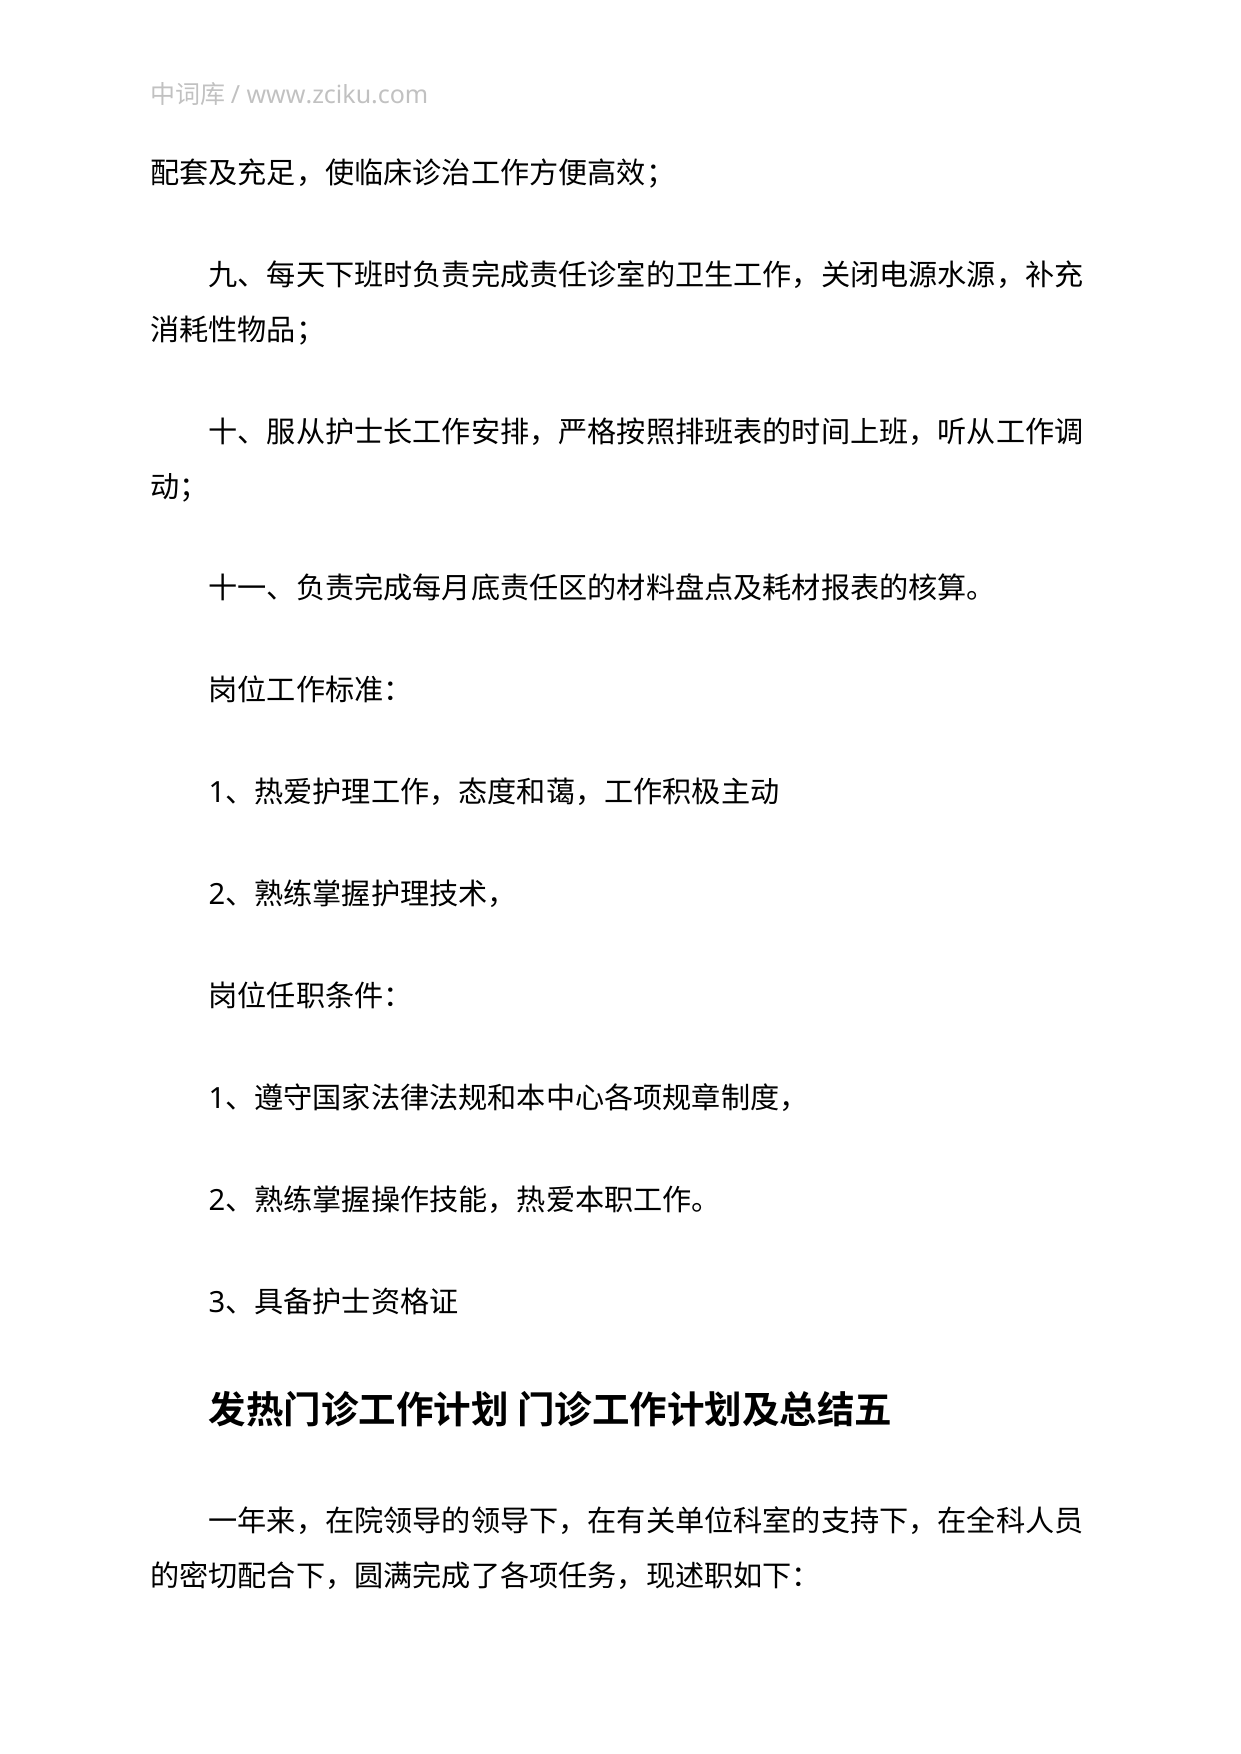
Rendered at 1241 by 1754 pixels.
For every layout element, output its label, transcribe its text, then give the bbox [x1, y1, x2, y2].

text 1、热爱护理工作，态度和蔼，工作积极主动 [150, 769, 1090, 811]
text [150, 150, 1090, 192]
text 十一、负责完成每月底责任区的材料盘点及耗材报表的核算。 [150, 565, 1090, 607]
text 2、熟练掌握护理技术， [150, 871, 1090, 913]
text 3、具备护士资格证 [150, 1278, 1090, 1321]
text 1、遵守国家法律法规和本中心各项规章制度， [150, 1074, 1090, 1117]
text 发热门诊工作计划 门诊工作计划及总结五 [150, 1380, 1090, 1434]
text 九、每天下班时负责完成责任诊室的卫生工作，关闭电源水源，补充消耗性物品； [150, 252, 1090, 349]
text 2、熟练掌握操作技能，热爱本职工作。 [150, 1176, 1090, 1219]
text 岗位任职条件： [150, 973, 1090, 1015]
text 一年来，在院领导的领导下，在有关单位科室的支持下，在全科人员的密切配合下，圆满完成了各项任务，现述职如下： [150, 1498, 1090, 1595]
text 十、服从护士长工作安排，严格按照排班表的时间上班，听从工作调动； [150, 408, 1090, 506]
text 岗位工作标准： [150, 667, 1090, 709]
